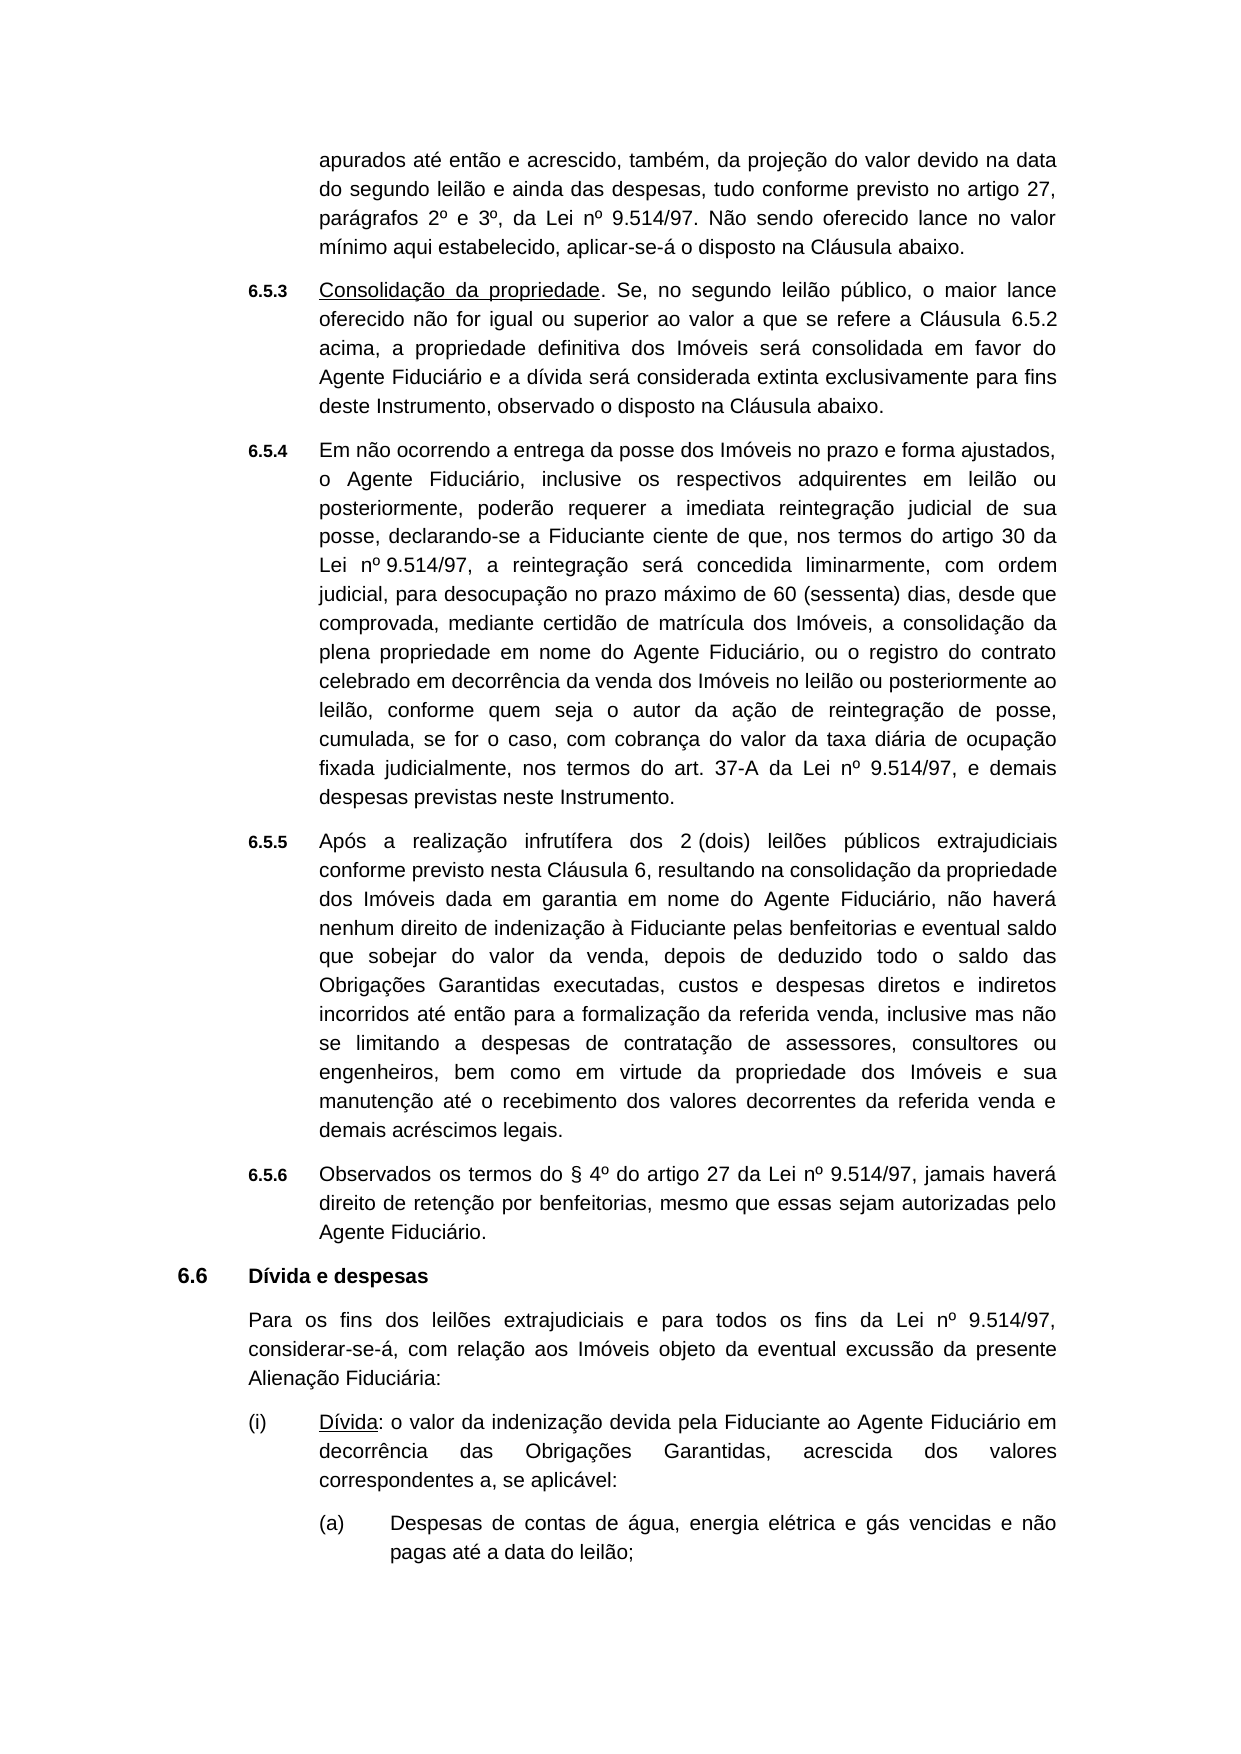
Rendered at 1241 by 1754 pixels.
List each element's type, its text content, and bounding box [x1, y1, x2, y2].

text Dívida: o valor da indenização devida pela Fiduciante ao Agente Fiduciário em decorrência das Obrigações Garantidas, acrescida dos valores correspondentes a, se aplicável: [248, 1409, 1058, 1491]
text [248, 148, 1058, 258]
text Despesas de contas de água, energia elétrica e gás vencidas e não pagas até a data do leilão; [319, 1511, 1058, 1564]
text Observados os termos do § 4º do artigo 27 da Lei nº 9.514/97, jamais haverá direito de retenção por benfeitorias, mesmo que essas sejam autorizadas pelo Agente Fiduciário. [248, 1162, 1058, 1243]
text Dívida e despesas [177, 1263, 1058, 1288]
text Após a realização infrutífera dos 2 (dois) leilões públicos extrajudiciais conforme previsto nesta Cláusula 6, resultando na consolidação da propriedade dos Imóveis dada em garantia em nome do Agente Fiduciário, não haverá nenhum direito de indenização à Fiduciante pelas benfeitorias e eventual saldo que sobejar do valor da venda, depois de deduzido todo o saldo das Obrigações Garantidas executadas, custos e despesas diretos e indiretos incorridos até então para a formalização da referida venda, inclusive mas não se limitando a despesas de contratação de assessores, consultores ou engenheiros, bem como em virtude da propriedade dos Imóveis e sua manutenção até o recebimento dos valores decorrentes da referida venda e demais acréscimos legais. [248, 828, 1058, 1142]
text Para os fins dos leilões extrajudiciais e para todos os fins da Lei nº 9.514/97, considerar-se-á, com relação aos Imóveis objeto da eventual excussão da presente Alienação Fiduciária: [248, 1308, 1058, 1390]
text Em não ocorrendo a entrega da posse dos Imóveis no prazo e forma ajustados, o Agente Fiduciário, inclusive os respectivos adquirentes em leilão ou posteriormente, poderão requerer a imediata reintegração judicial de sua posse, declarando-se a Fiduciante ciente de que, nos termos do artigo 30 da Lei nº 9.514/97, a reintegração será concedida liminarmente, com ordem judicial, para desocupação no prazo máximo de 60 (sessenta) dias, desde que comprovada, mediante certidão de matrícula dos Imóveis, a consolidação da plena propriedade em nome do Agente Fiduciário, ou o registro do contrato celebrado em decorrência da venda dos Imóveis no leilão ou posteriormente ao leilão, conforme quem seja o autor da ação de reintegração de posse, cumulada, se for o caso, com cobrança do valor da taxa diária de ocupação fixada judicialmente, nos termos do art. 37-A da Lei nº 9.514/97, e demais despesas previstas neste Instrumento. [248, 437, 1058, 809]
text Consolidação da propriedade. Se, no segundo leilão público, o maior lance oferecido não for igual ou superior ao valor a que se refere a Cláusula 6.5.2 acima, a propriedade definitiva dos Imóveis será consolidada em favor do Agente Fiduciário e a dívida será considerada extinta exclusivamente para fins deste Instrumento, observado o disposto na Cláusula 6.8 abaixo. [248, 278, 1058, 418]
